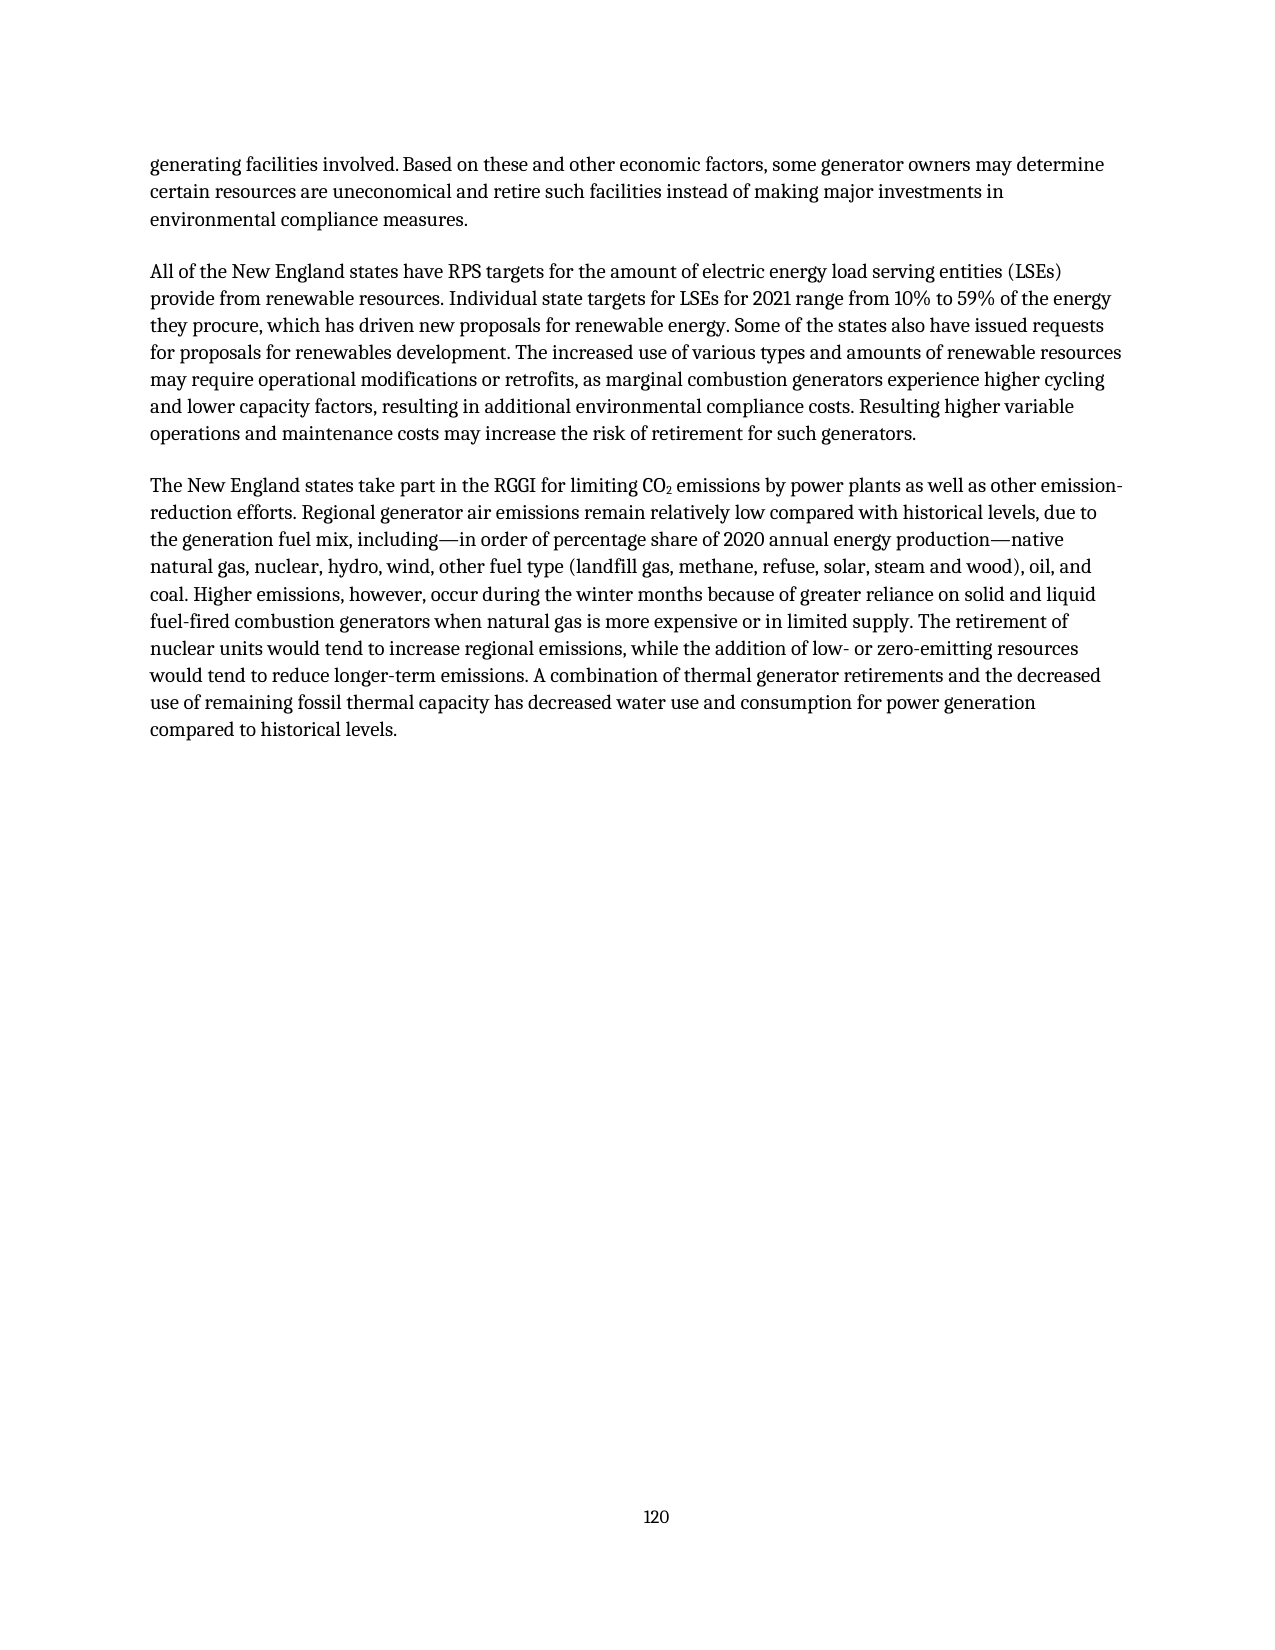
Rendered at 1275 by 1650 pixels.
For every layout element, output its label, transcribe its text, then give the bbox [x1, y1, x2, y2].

text The New England states take part in the RGGI for limiting CO2 emissions by power plants as well as other emission-reduction efforts. Regional generator air emissions remain relatively low compared with historical levels, due to the generation fuel mix, including—in order of percentage share of 2020 annual energy production—native natural gas, nuclear, hydro, wind, other fuel type (landfill gas, methane, refuse, solar, steam and wood), oil, and coal. Higher emissions, however, occur during the winter months because of greater reliance on solid and liquid fuel-fired combustion generators when natural gas is more expensive or in limited supply. The retirement of nuclear units would tend to increase regional emissions, while the addition of low- or zero-emitting resources would tend to reduce longer-term emissions. A combination of thermal generator retirements and the decreased use of remaining fossil thermal capacity has decreased water use and consumption for power generation compared to historical levels. [150, 471, 1125, 742]
text All of the New England states have RPS targets for the amount of electric energy load serving entities (LSEs) provide from renewable resources. Individual state targets for LSEs for 2021 range from 10% to 59% of the energy they procure, which has driven new proposals for renewable energy. Some of the states also have issued requests for proposals for renewables development. The increased use of various types and amounts of renewable resources may require operational modifications or retrofits, as marginal combustion generators experience higher cycling and lower capacity factors, resulting in additional environmental compliance costs. Resulting higher variable operations and maintenance costs may increase the risk of retirement for such generators. [150, 256, 1125, 446]
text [150, 150, 1125, 231]
